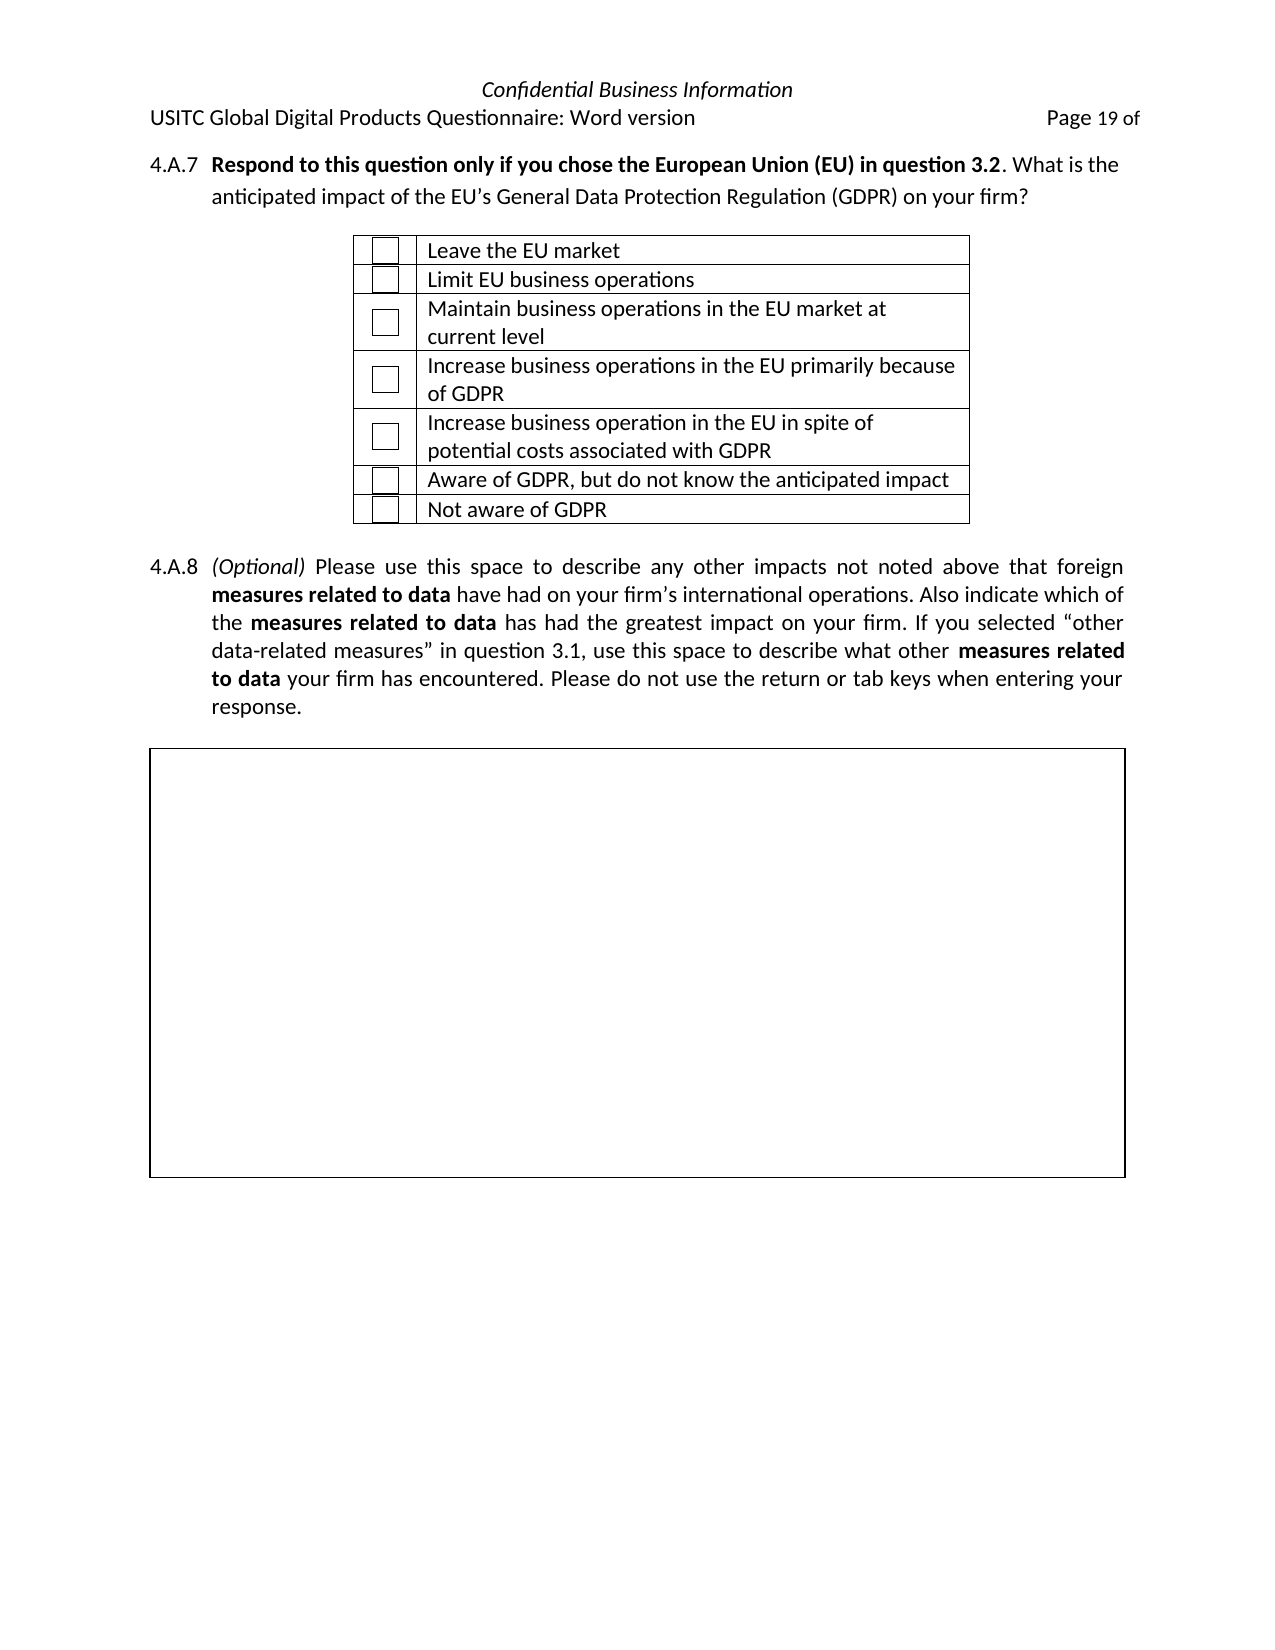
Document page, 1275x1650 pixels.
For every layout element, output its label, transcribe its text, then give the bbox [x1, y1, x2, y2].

table_cell Maintain business operations in the EU market at current level [417, 294, 969, 350]
table_header [151, 749, 1124, 1177]
table_cell Limit EU business operations [417, 265, 969, 293]
table_cell Not aware of GDPR [417, 495, 969, 523]
table_cell Increase business operations in the EU primarily because of GDPR [417, 351, 969, 407]
table_header [354, 236, 416, 264]
table_cell Aware of GDPR, but do not know the anticipated impact [417, 466, 969, 494]
table_cell [354, 495, 416, 523]
table_cell [354, 466, 416, 494]
table_cell [354, 351, 416, 407]
table_header Leave the EU market [417, 236, 969, 264]
table_cell [354, 265, 416, 293]
text 4.A.7 Respond to this question only if you chose the European Union (EU) in question 3.2. What is the anticipated impact of the EU’s General Data Protection Regulation (GDPR) on your firm? [150, 150, 1125, 210]
list 4.A.8 (Optional) Please use this space to describe any other impacts not noted above that foreign measures related to data have had on your firm’s international operations. Also indicate which of the measures related to data has had the greatest impact on your firm. If you selected “other data-related measures” in question 3.1, use this space to describe what other measures related to data your firm has encountered. Please do not use the return or tab keys when entering your response. [150, 552, 1125, 720]
table_cell Increase business operation in the EU in spite of potential costs associated with GDPR [417, 409, 969, 464]
table_cell [354, 409, 416, 464]
table_cell [354, 294, 416, 350]
